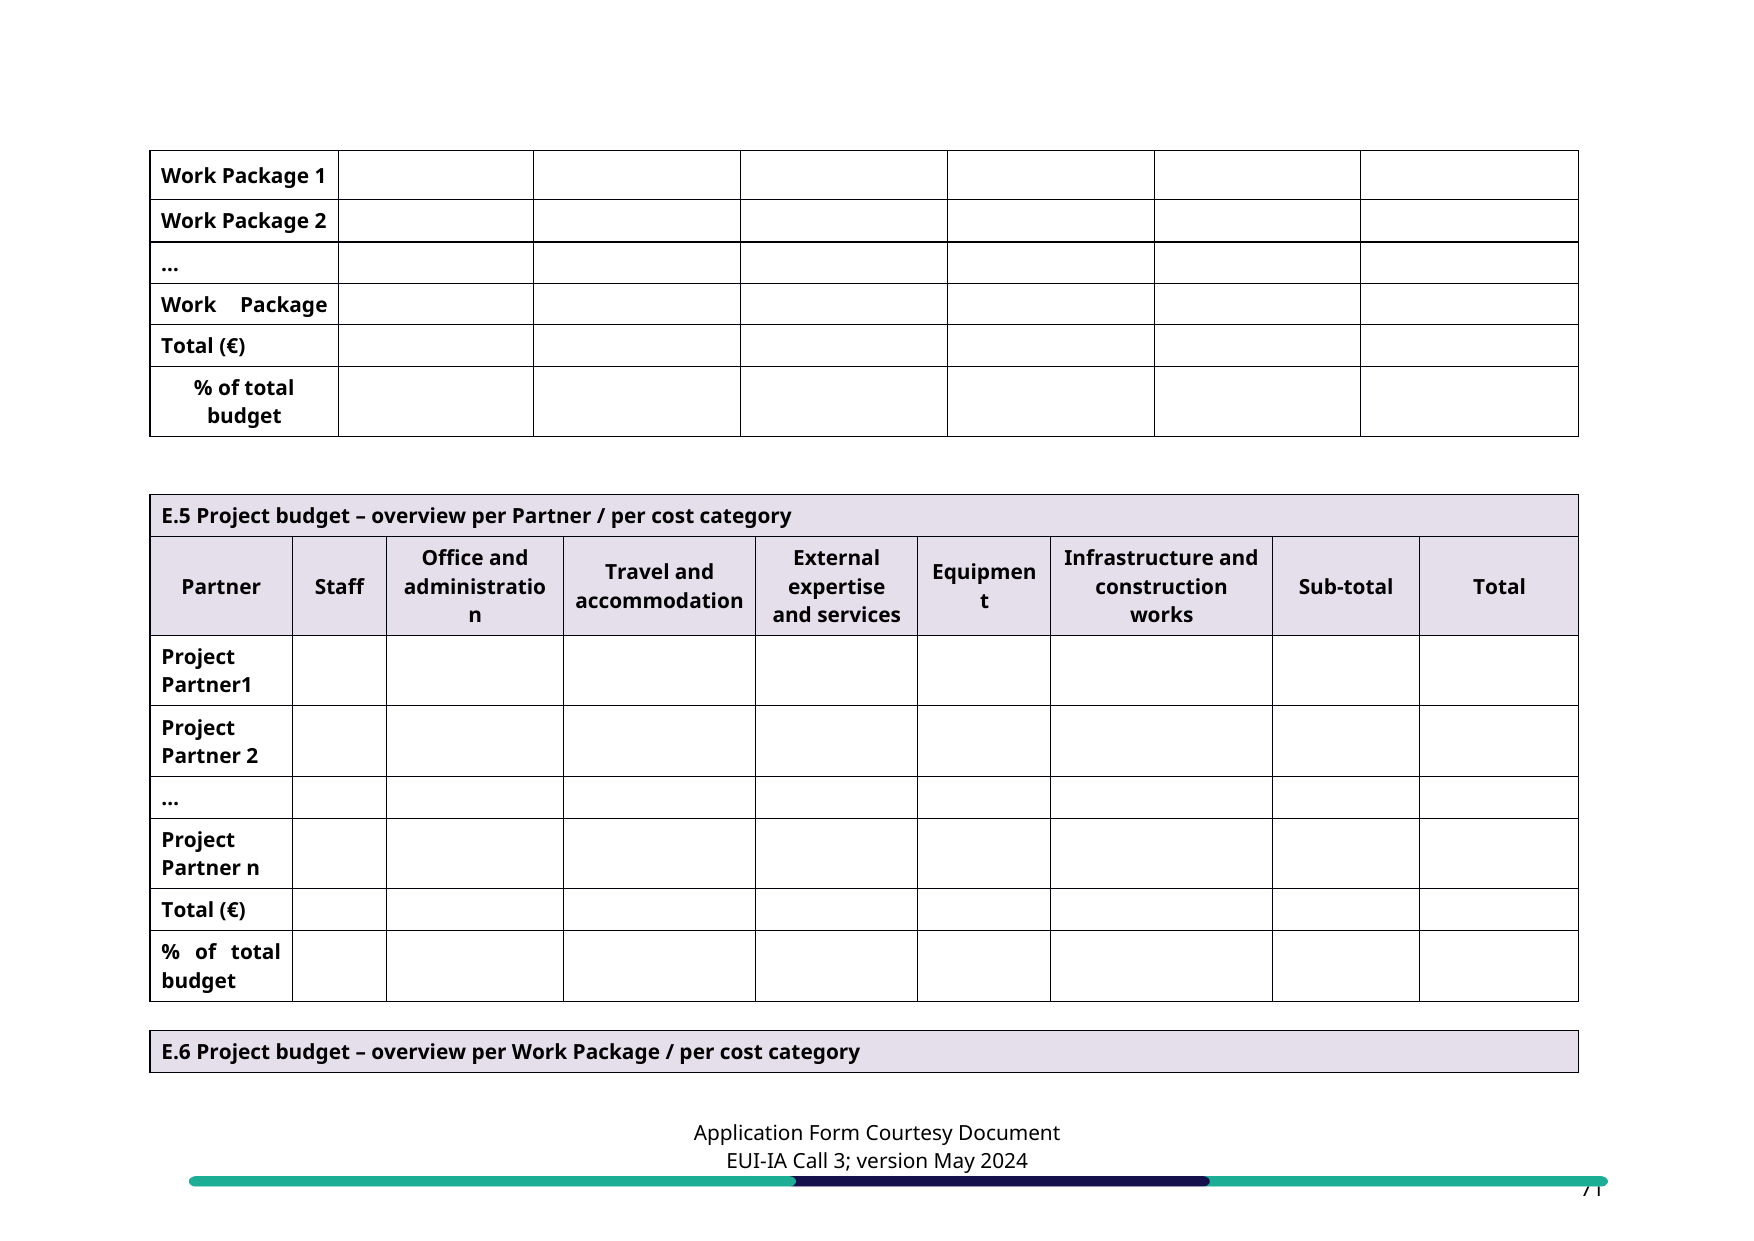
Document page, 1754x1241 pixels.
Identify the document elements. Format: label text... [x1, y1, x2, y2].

table_cell [756, 706, 917, 776]
table_cell Work Package 1 [151, 151, 338, 199]
table_cell [1420, 931, 1578, 1001]
table_cell [1420, 889, 1578, 930]
table_cell [1420, 819, 1578, 888]
table_cell Total (€) [151, 325, 338, 366]
table_cell [756, 777, 917, 818]
table_cell % of total budget [151, 367, 338, 436]
table_cell Project Partner n [151, 819, 292, 888]
table_cell [534, 151, 740, 199]
table_cell Sub-total [1273, 537, 1419, 635]
table_cell [918, 819, 1050, 888]
table_cell % of total budget [151, 931, 292, 1001]
table_header E.5 Project budget – overview per Partner / per cost category [151, 495, 1578, 536]
table_cell [756, 889, 917, 930]
table_cell [1155, 151, 1360, 199]
table_cell [1273, 931, 1419, 1001]
table_cell [918, 777, 1050, 818]
table_cell [1273, 636, 1419, 705]
table_cell [534, 200, 740, 241]
table_cell [339, 284, 533, 324]
table_cell [1420, 636, 1578, 705]
table_cell [741, 200, 947, 241]
table_cell [534, 367, 740, 436]
picture [182, 1166, 1613, 1192]
table_cell Total (€) [151, 889, 292, 930]
table_cell [387, 889, 563, 930]
table_cell Project Partner 2 [151, 706, 292, 776]
table_cell [534, 325, 740, 366]
table_cell [564, 777, 755, 818]
table_cell [918, 636, 1050, 705]
table_cell [1155, 367, 1360, 436]
table_cell … [151, 777, 292, 818]
table_cell [534, 284, 740, 324]
table_cell [339, 151, 533, 199]
table_cell [918, 931, 1050, 1001]
table_cell [339, 200, 533, 241]
table_cell Total [1420, 537, 1578, 635]
table_cell [1051, 819, 1272, 888]
table_cell [339, 325, 533, 366]
table_cell [564, 706, 755, 776]
table_cell [293, 706, 386, 776]
table_cell [918, 889, 1050, 930]
table_cell [293, 777, 386, 818]
table_cell [387, 636, 563, 705]
table_cell [741, 367, 947, 436]
table_cell [339, 243, 533, 283]
table_cell [948, 151, 1154, 199]
table_cell [1051, 706, 1272, 776]
table_cell [918, 706, 1050, 776]
table_cell [1361, 200, 1578, 241]
table_cell [564, 819, 755, 888]
table_cell [1051, 889, 1272, 930]
table_cell [1361, 243, 1578, 283]
table_cell [756, 931, 917, 1001]
table_cell Work Package 2 [151, 200, 338, 241]
table_cell [741, 243, 947, 283]
table_cell [1155, 325, 1360, 366]
table_cell [564, 889, 755, 930]
table_cell Partner [151, 537, 292, 635]
table_cell Infrastructure and construction works [1051, 537, 1272, 635]
table_header E.6 Project budget – overview per Work Package / per cost category [151, 1031, 1578, 1072]
table_cell [948, 200, 1154, 241]
table_cell [339, 367, 533, 436]
table_cell [1155, 284, 1360, 324]
table_cell [293, 819, 386, 888]
table_cell [1273, 777, 1419, 818]
table_cell [756, 636, 917, 705]
table_cell [293, 931, 386, 1001]
table_cell [741, 151, 947, 199]
table_cell [564, 636, 755, 705]
table_cell Office and administration [387, 537, 563, 635]
table_cell [1273, 819, 1419, 888]
table_cell [387, 931, 563, 1001]
table_cell [1361, 151, 1578, 199]
table_cell … [151, 243, 338, 283]
table_cell [387, 819, 563, 888]
table_cell [1051, 636, 1272, 705]
table_cell [948, 284, 1154, 324]
table_cell [741, 325, 947, 366]
table_cell [1361, 284, 1578, 324]
table_cell [564, 931, 755, 1001]
table_cell [1273, 706, 1419, 776]
table_cell [948, 325, 1154, 366]
table_cell Work Package n [151, 284, 338, 324]
table_cell Project Partner1 [151, 636, 292, 705]
table_cell [756, 819, 917, 888]
table_cell [387, 777, 563, 818]
table_cell [293, 636, 386, 705]
table_cell [1420, 706, 1578, 776]
table_cell [387, 706, 563, 776]
table_cell [1420, 777, 1578, 818]
table_cell Equipment [918, 537, 1050, 635]
table_cell [534, 243, 740, 283]
table_cell Staff [293, 537, 386, 635]
table_cell Travel and accommodation [564, 537, 755, 635]
table_cell [293, 889, 386, 930]
table_cell [1155, 200, 1360, 241]
table_cell [741, 284, 947, 324]
table_cell [948, 243, 1154, 283]
table_cell [1361, 325, 1578, 366]
table_cell [948, 367, 1154, 436]
table_cell [1273, 889, 1419, 930]
table_cell [1155, 243, 1360, 283]
table_cell External expertise and services [756, 537, 917, 635]
table_cell [1051, 931, 1272, 1001]
table_cell [1051, 777, 1272, 818]
table_cell [1361, 367, 1578, 436]
